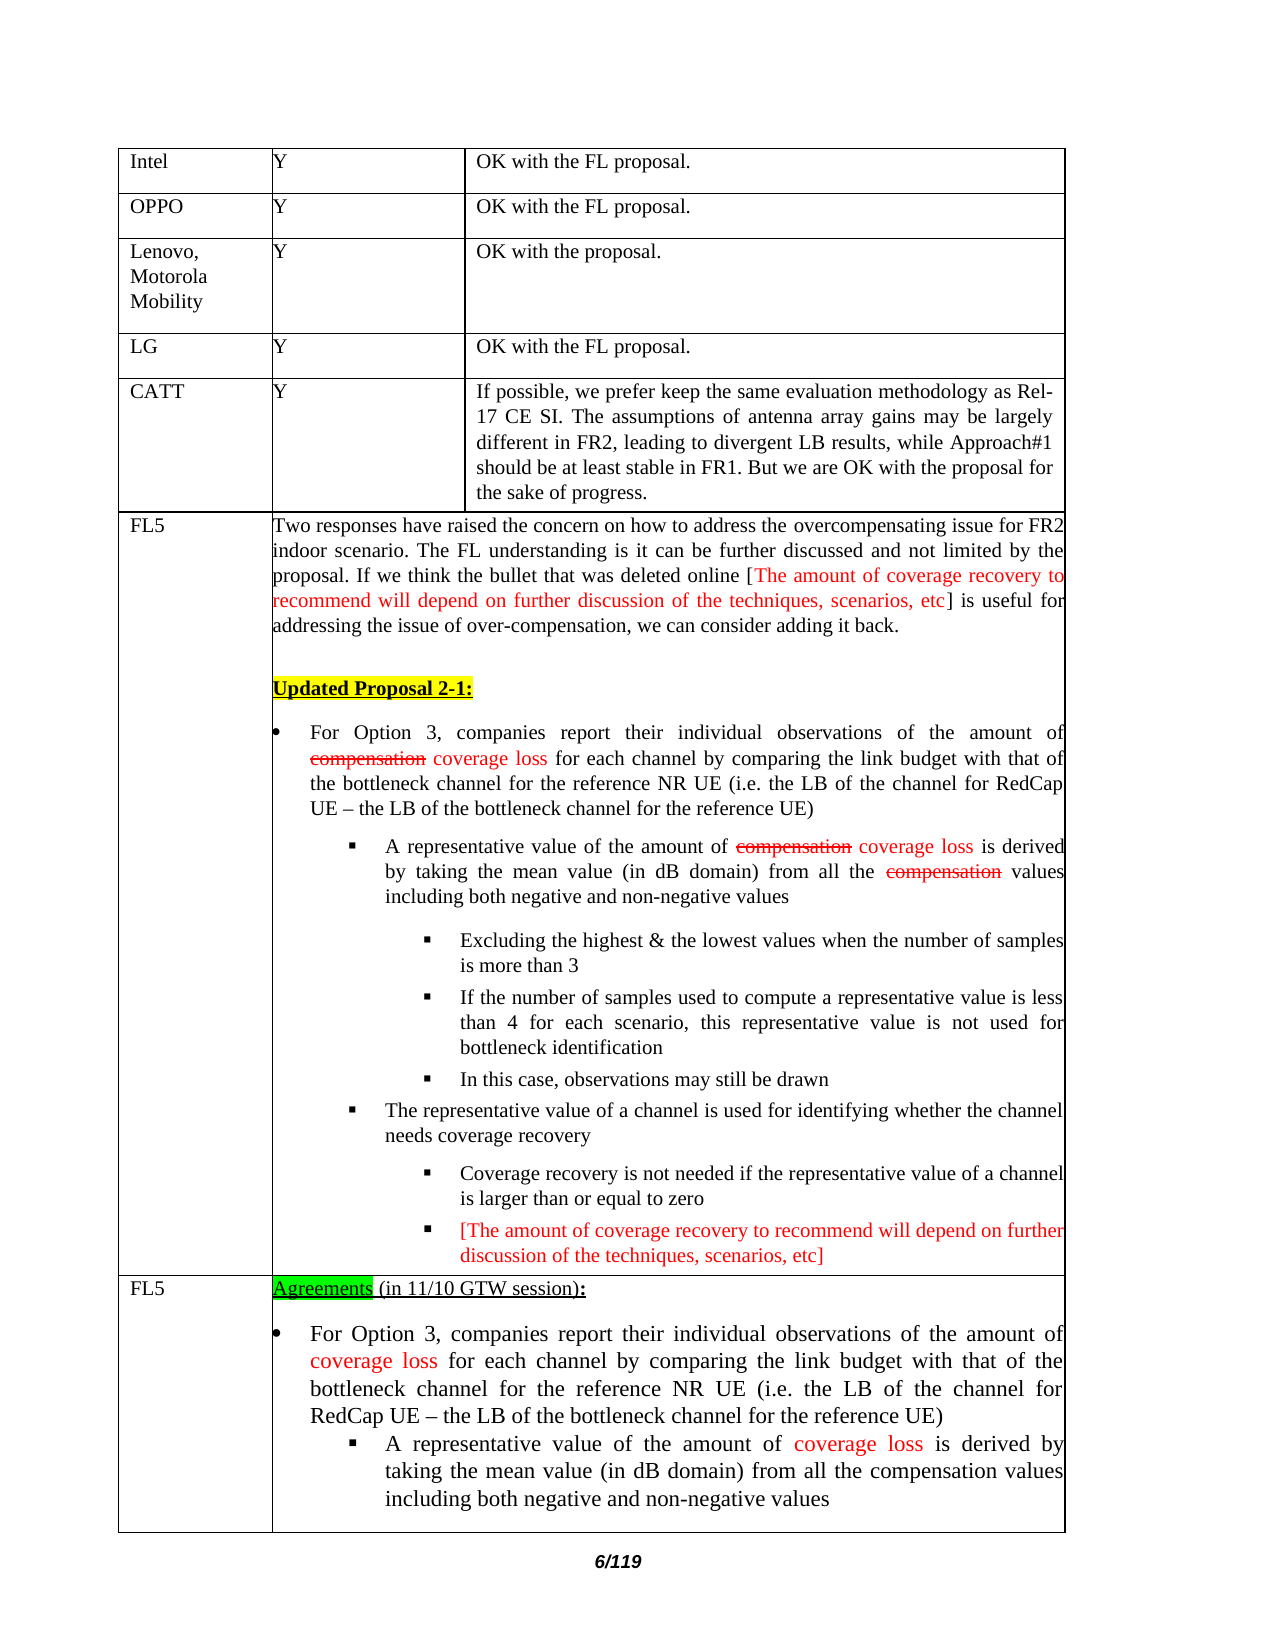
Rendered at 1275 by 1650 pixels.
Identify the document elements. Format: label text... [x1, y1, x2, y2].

table_cell If possible, we prefer keep the same evaluation methodology as Rel-17 CE SI. The assumptions of antenna array gains may be largely different in FR2, leading to divergent LB results, while Approach#1 should be at least stable in FR1. But we are OK with the proposal for the sake of progress. [466, 379, 1064, 511]
table_cell Y [273, 149, 464, 193]
table_cell Y [273, 379, 464, 511]
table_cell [466, 149, 1064, 193]
table_cell OK with the FL proposal. [466, 194, 1064, 238]
table_cell FL5 [119, 1276, 272, 1532]
table_cell Two responses have raised the concern on how to address the overcompensating issue for FR2 indoor scenario. The FL understanding is it can be further discussed and not limited by the proposal. If we think the bullet that was deleted online [The amount of coverage recovery to recommend will depend on further discussion of the techniques, scenarios, etc] is useful for addressing the issue of over-compensation, we can consider adding it back. Updated Proposal 2-1: For Option 3, companies report their individual observations of the amount of compensation coverage loss for each channel by comparing the link budget with that of the bottleneck channel for the reference NR UE (i.e. the LB of the channel for RedCap UE – the LB of the bottleneck channel for the reference UE) A representative value of the amount of compensation coverage loss is derived by taking the mean value (in dB domain) from all the compensation values including both negative and non-negative values Excluding the highest & the lowest values when the number of samples is more than 3 If the number of samples used to compute a representative value is less than 4 for each scenario, this representative value is not used for bottleneck identification In this case, observations may still be drawn The representative value of a channel is used for identifying whether the channel needs coverage recovery Coverage recovery is not needed if the representative value of a channel is larger than or equal to zero [The amount of coverage recovery to recommend will depend on further discussion of the techniques, scenarios, etc] [273, 513, 1064, 1274]
table_cell Intel [119, 149, 272, 193]
table_cell FL5 [119, 513, 272, 1274]
table_cell OK with the proposal. [466, 239, 1064, 333]
table_cell Y [273, 334, 464, 378]
table_cell CATT [119, 379, 272, 511]
table_cell Lenovo, Motorola Mobility [119, 239, 272, 333]
table_cell Y [273, 239, 464, 333]
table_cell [273, 1276, 1064, 1532]
table_cell OPPO [119, 194, 272, 238]
table_cell OK with the FL proposal. [466, 334, 1064, 378]
table_cell Y [273, 194, 464, 238]
table_cell LG [119, 334, 272, 378]
